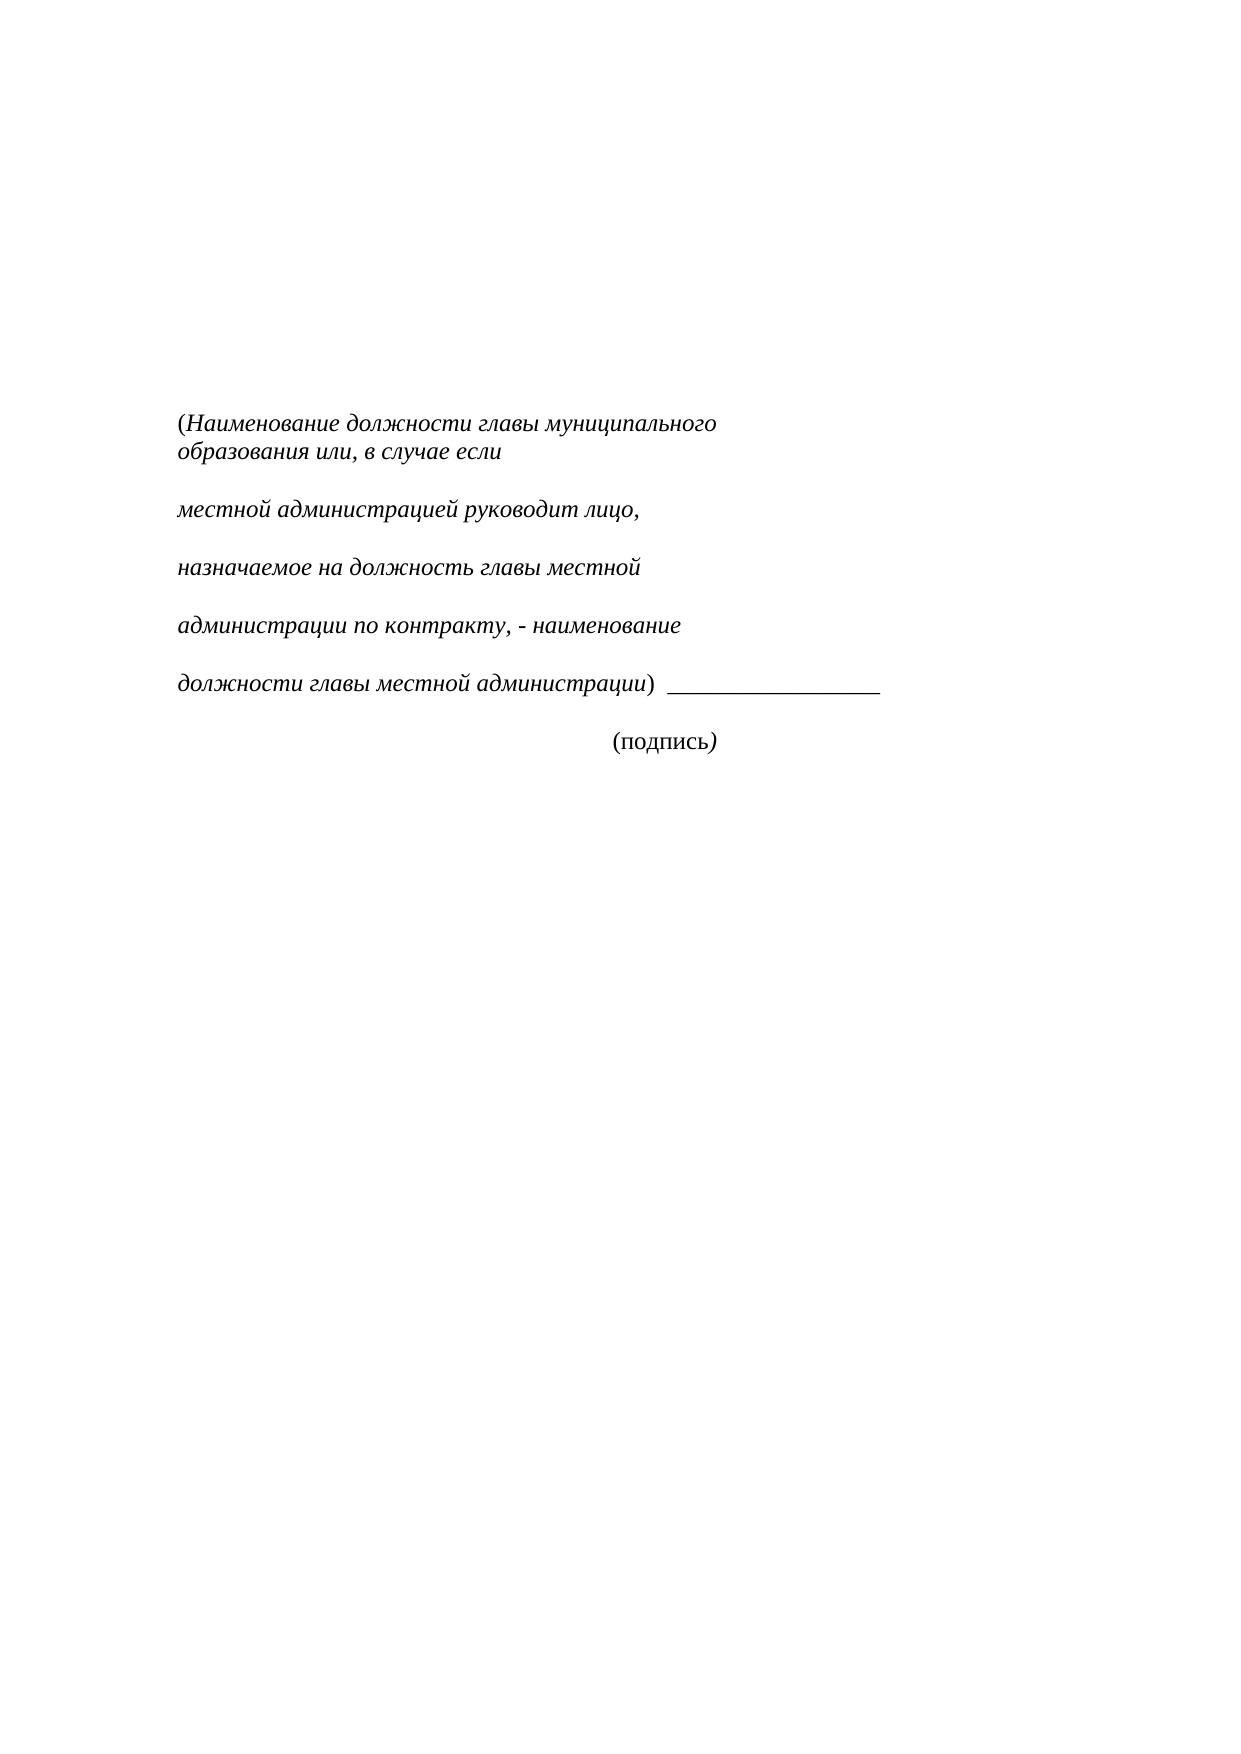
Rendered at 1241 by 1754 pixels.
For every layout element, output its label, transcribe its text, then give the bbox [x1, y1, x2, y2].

text назначаемое на должность главы местной [177, 552, 1152, 581]
text местной администрацией руководит лицо, [177, 494, 1152, 523]
text администрации по контракту, - наименование [177, 610, 1152, 639]
text (подпись) [177, 726, 1152, 755]
text должности главы местной администрации) _________________ [177, 668, 1152, 697]
text (Наименование должности главы муниципального образования или, в случае если [177, 408, 1152, 465]
